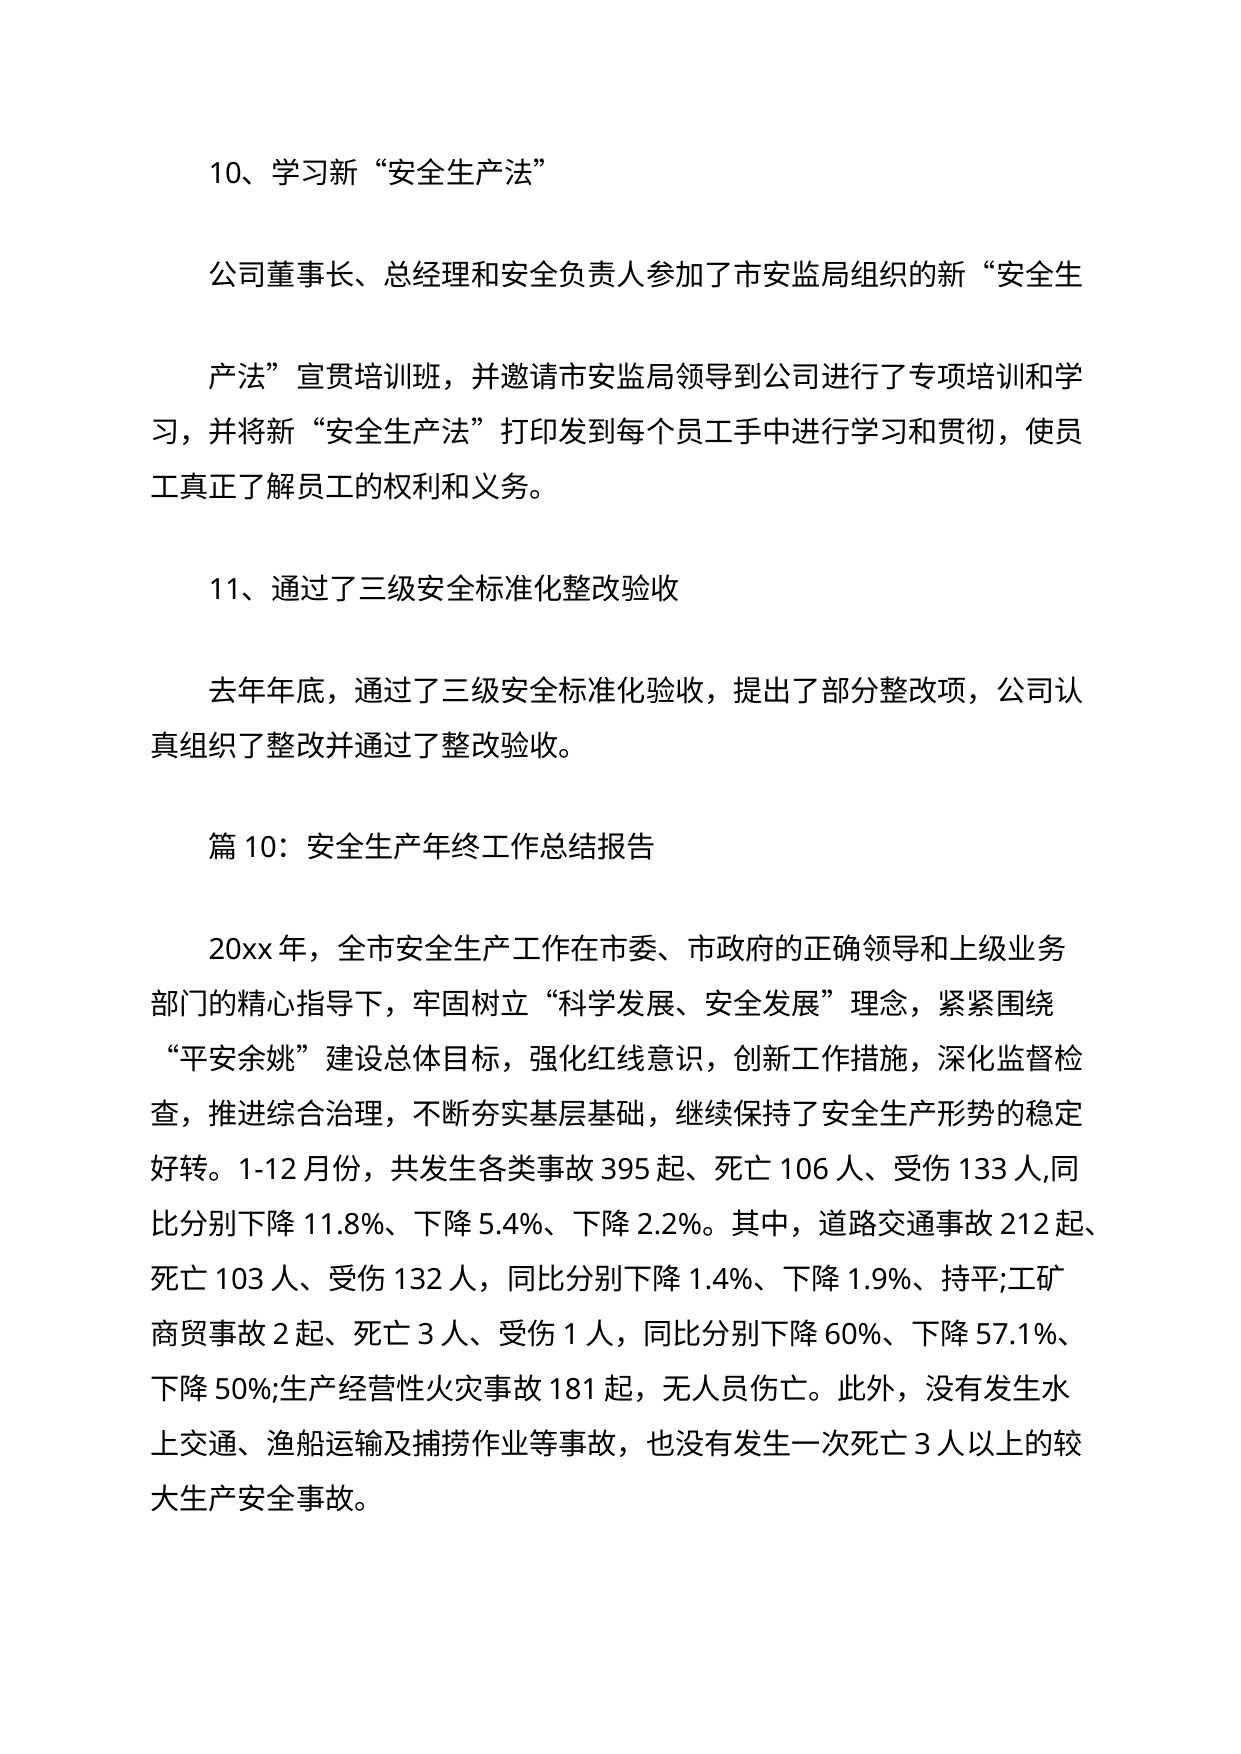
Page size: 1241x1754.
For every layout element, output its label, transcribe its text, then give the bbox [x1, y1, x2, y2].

text 11、通过了三级安全标准化整改验收 [150, 565, 1090, 608]
text 篇10：安全生产年终工作总结报告 [150, 824, 1090, 866]
text 10、学习新“安全生产法” [150, 150, 1090, 192]
text 20xx年，全市安全生产工作在市委、市政府的正确领导和上级业务部门的精心指导下，牢固树立“科学发展、安全发展”理念，紧紧围绕“平安余姚”建设总体目标，强化红线意识，创新工作措施，深化监督检查，推进综合治理，不断夯实基层基础，继续保持了安全生产形势的稳定好转。1-12月份，共发生各类事故395起、死亡106人、受伤133人,同比分别下降 11.8%、下降5.4%、下降2.2%。其中，道路交通事故212起、死亡103人、受伤132人，同比分别下降1.4%、下降1.9%、持平;工矿商贸事故2起、死亡3人、受伤1人，同比分别下降60%、下降57.1%、下降50%;生产经营性火灾事故181起，无人员伤亡。此外，没有发生水上交通、渔船运输及捕捞作业等事故，也没有发生一次死亡3人以上的较大生产安全事故。 [150, 926, 1090, 1518]
text 公司董事长、总经理和安全负责人参加了市安监局组织的新“安全生 [150, 252, 1090, 294]
text 产法”宣贯培训班，并邀请市安监局领导到公司进行了专项培训和学习，并将新“安全生产法”打印发到每个员工手中进行学习和贯彻，使员工真正了解员工的权利和义务。 [150, 354, 1090, 506]
text 去年年底，通过了三级安全标准化验收，提出了部分整改项，公司认真组织了整改并通过了整改验收。 [150, 667, 1090, 764]
